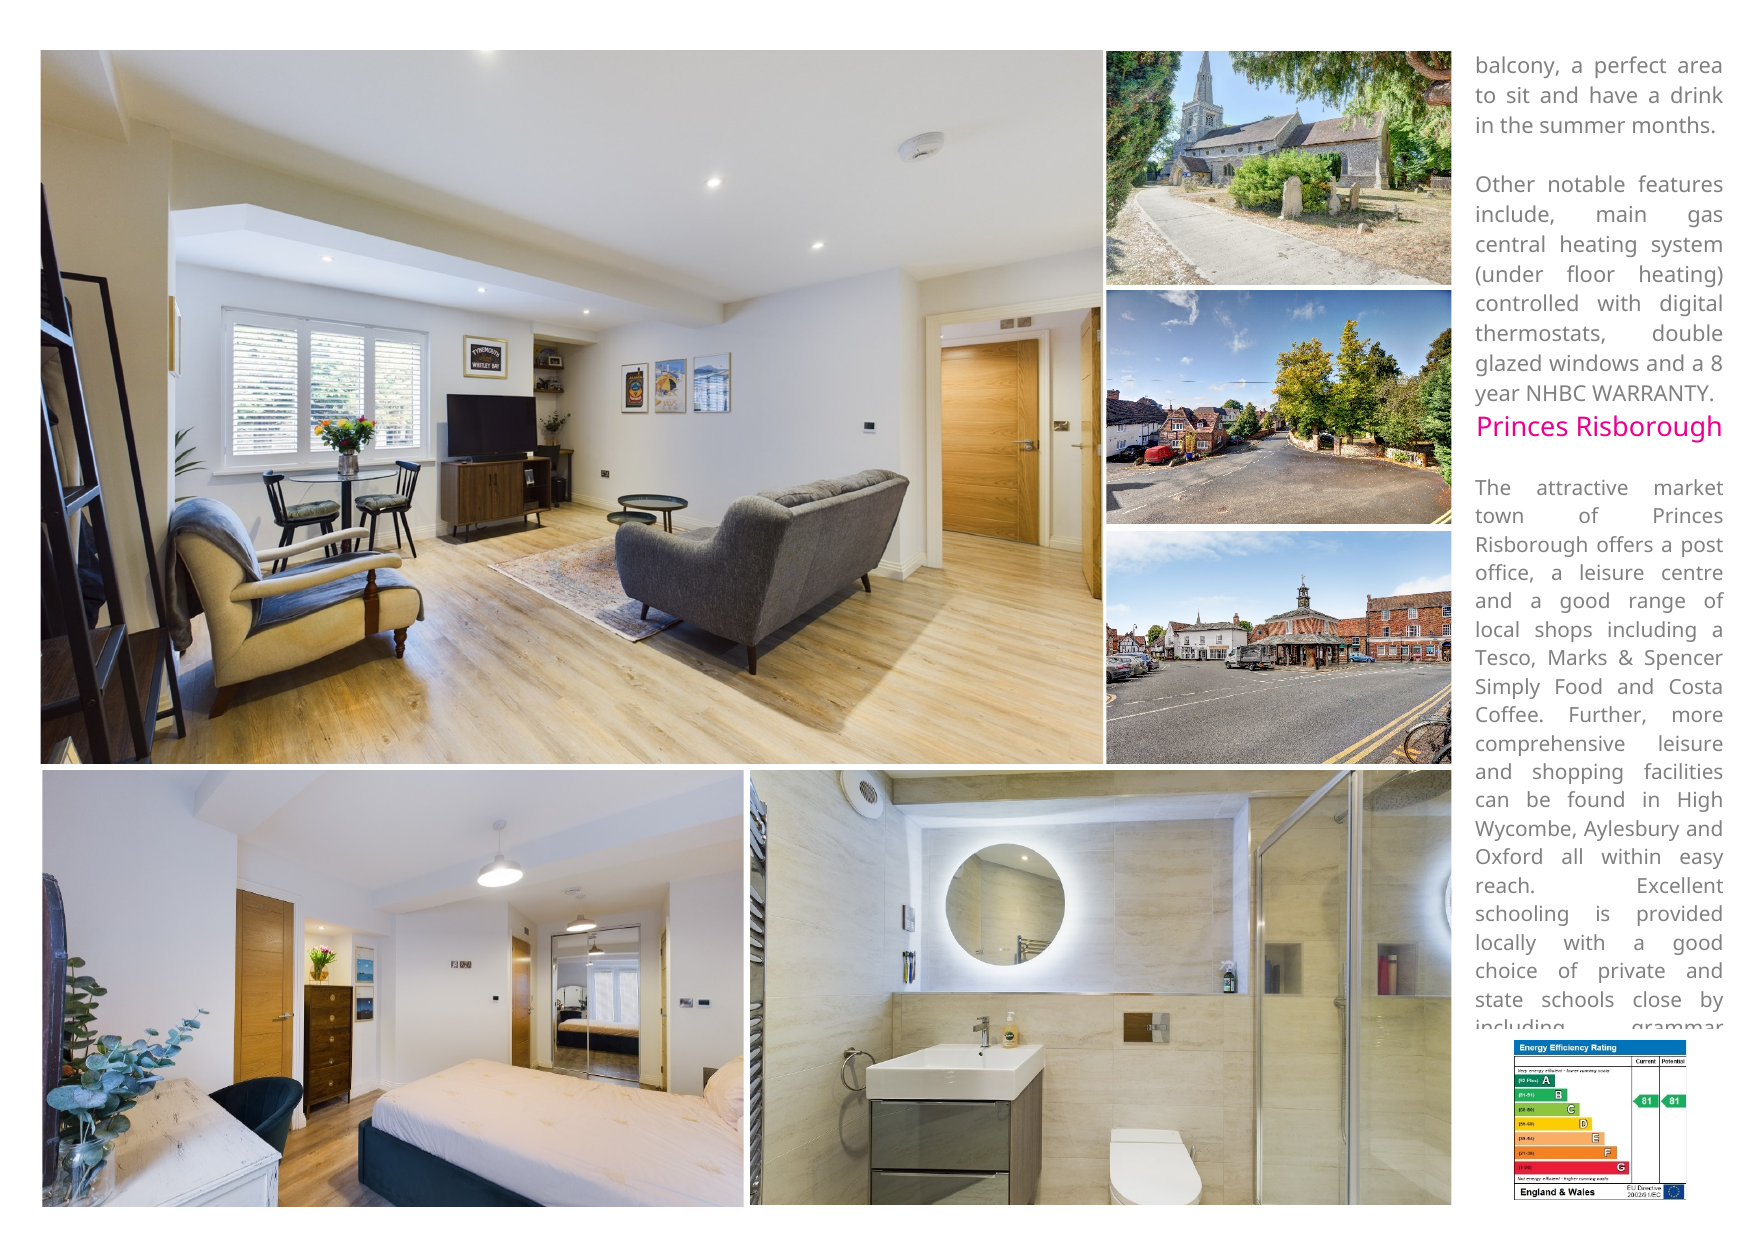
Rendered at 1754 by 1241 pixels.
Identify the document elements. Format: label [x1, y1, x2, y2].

picture [40, 50, 1104, 764]
picture [750, 770, 1452, 1205]
picture [1106, 531, 1452, 764]
picture [42, 770, 744, 1207]
picture [1514, 1040, 1687, 1200]
picture [1106, 51, 1452, 285]
picture [1106, 290, 1452, 524]
